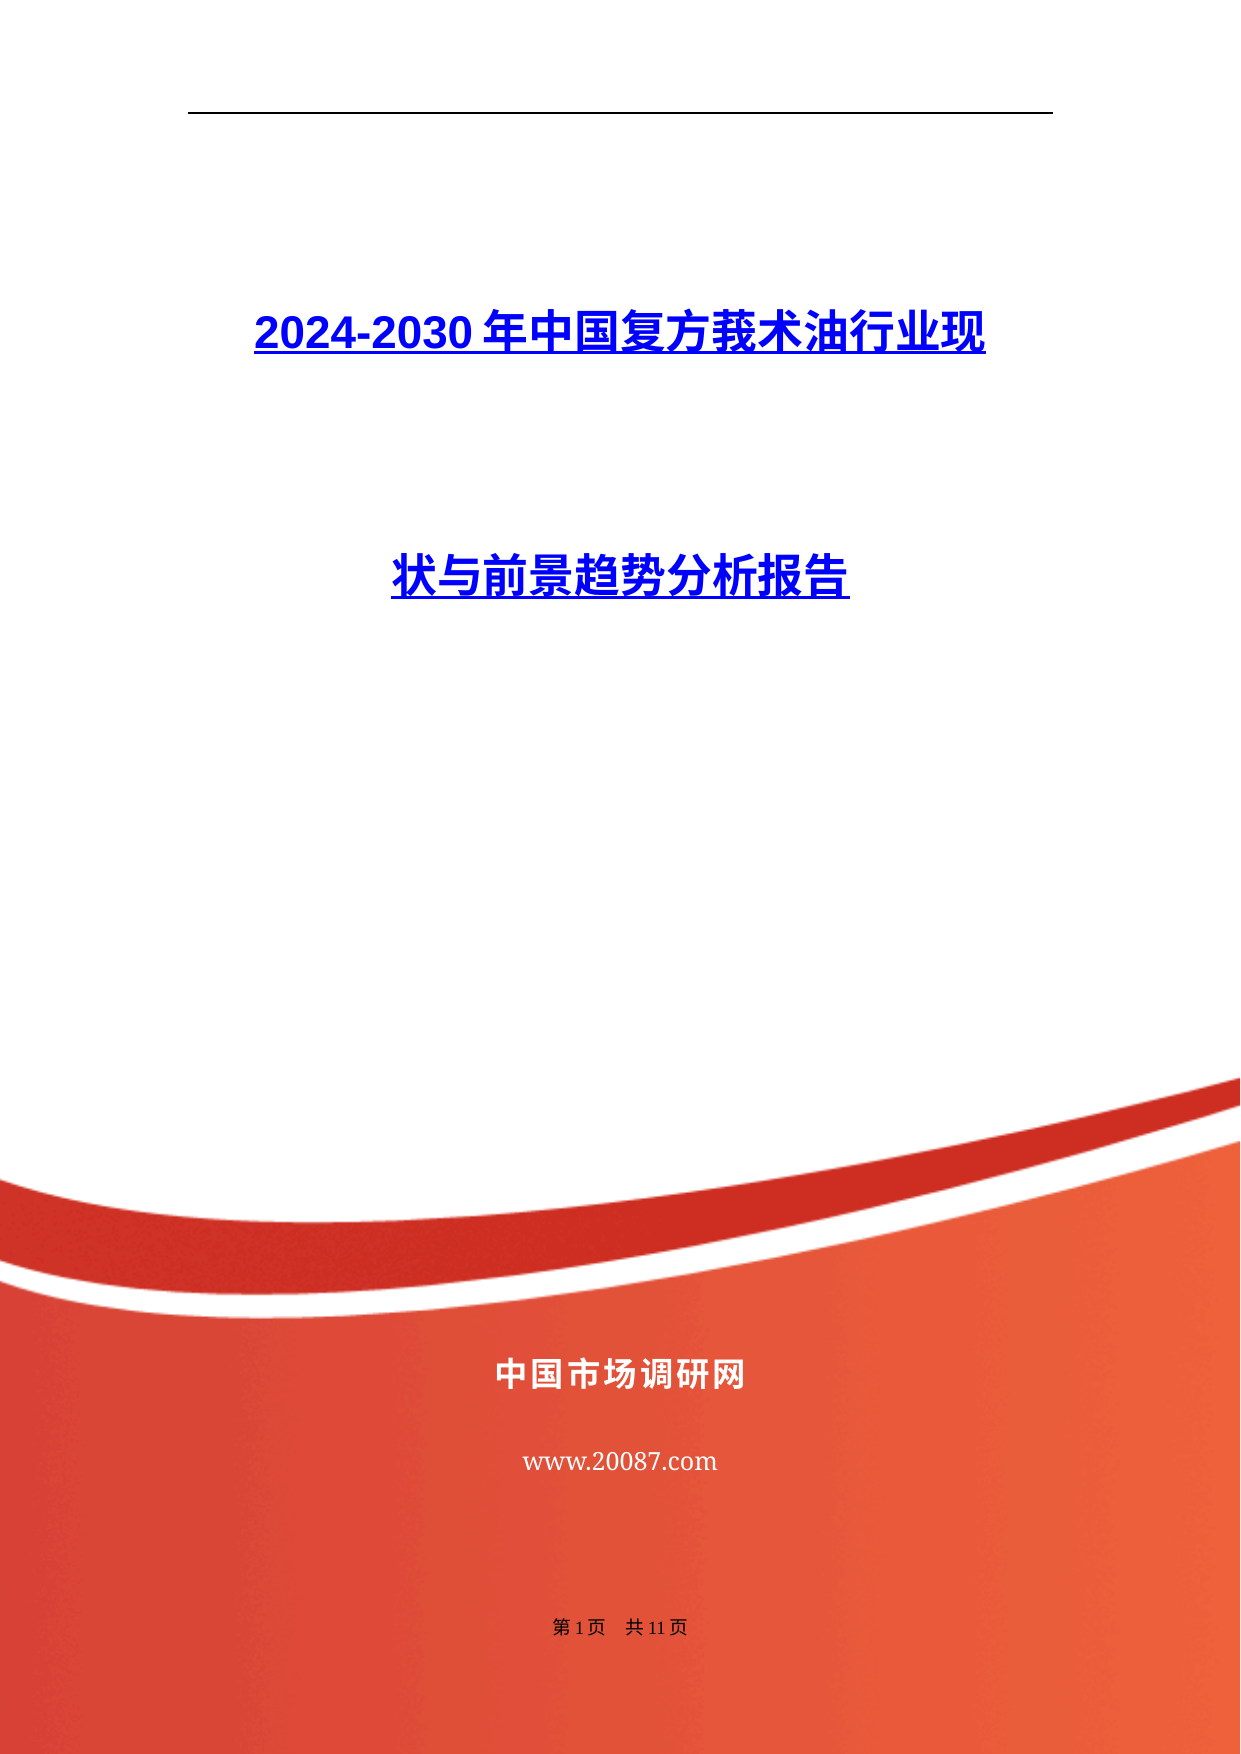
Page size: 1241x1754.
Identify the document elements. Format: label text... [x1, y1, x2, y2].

table_header 2024-2030年中国复方莪术油行业现状与前景趋势分析报告 [188, 207, 1053, 773]
text www.20087.com [187, 1428, 1053, 1493]
picture [0, 1006, 1241, 1754]
subtitle 中国市场调研网 [187, 1339, 1053, 1404]
